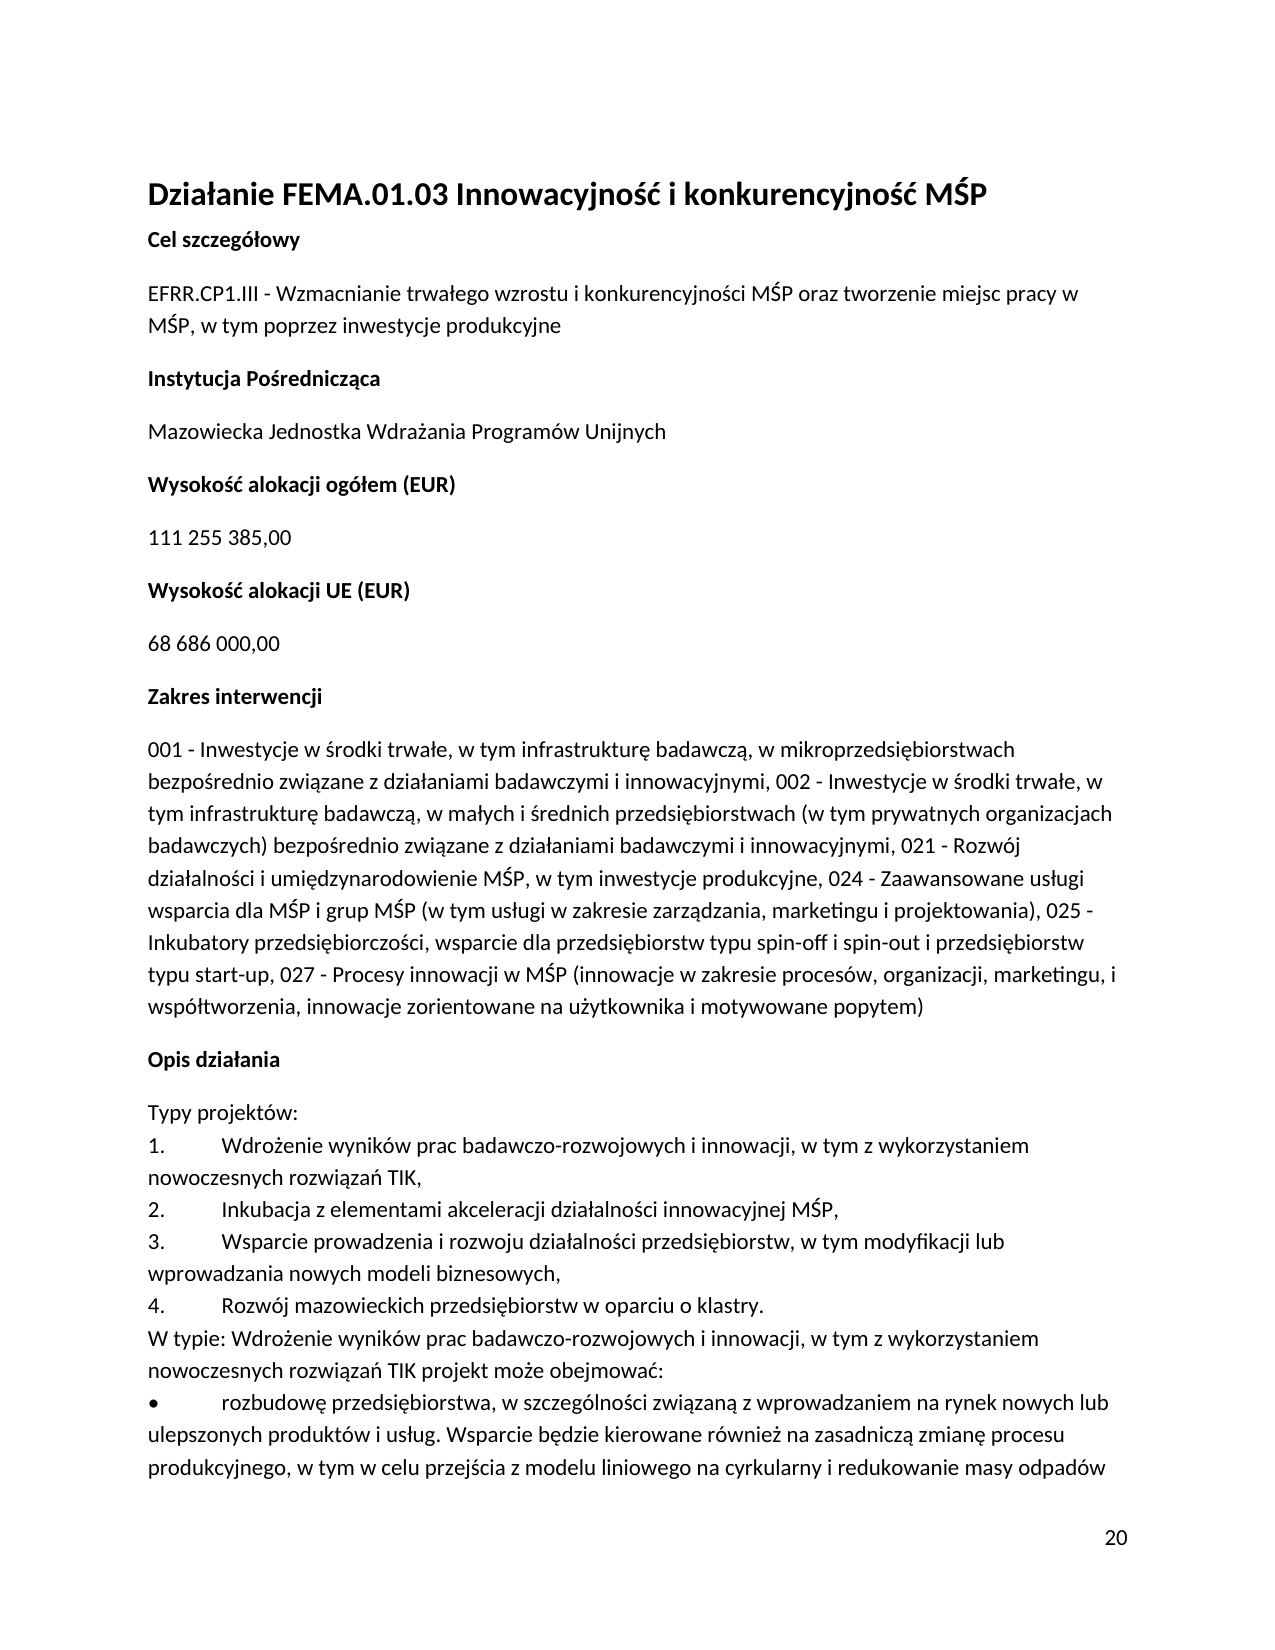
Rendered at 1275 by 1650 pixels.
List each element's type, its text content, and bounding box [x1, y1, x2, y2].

text EFRR.CP1.III - Wzmacnianie trwałego wzrostu i konkurencyjności MŚP oraz tworzenie miejsc pracy w MŚP, w tym poprzez inwestycje produkcyjne [148, 279, 1127, 339]
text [148, 1098, 1127, 1481]
text Zakres interwencji [148, 682, 1127, 710]
text Wysokość alokacji ogółem (EUR) [148, 470, 1127, 498]
text Opis działania [148, 1046, 1127, 1073]
text 68 686 000,00 [148, 629, 1127, 657]
text 111 255 385,00 [148, 523, 1127, 551]
text Instytucja Pośrednicząca [148, 364, 1127, 392]
text Wysokość alokacji UE (EUR) [148, 576, 1127, 604]
text 001 - Inwestycje w środki trwałe, w tym infrastrukturę badawczą, w mikroprzedsiębiorstwach bezpośrednio związane z działaniami badawczymi i innowacyjnymi, 002 - Inwestycje w środki trwałe, w tym infrastrukturę badawczą, w małych i średnich przedsiębiorstwach (w tym prywatnych organizacjach badawczych) bezpośrednio związane z działaniami badawczymi i innowacyjnymi, 021 - Rozwój działalności i umiędzynarodowienie MŚP, w tym inwestycje produkcyjne, 024 - Zaawansowane usługi wsparcia dla MŚP i grup MŚP (w tym usługi w zakresie zarządzania, marketingu i projektowania), 025 - Inkubatory przedsiębiorczości, wsparcie dla przedsiębiorstw typu spin-off i spin-out i przedsiębiorstw typu start-up, 027 - Procesy innowacji w MŚP (innowacje w zakresie procesów, organizacji, marketingu, i współtworzenia, innowacje zorientowane na użytkownika i motywowane popytem) [148, 735, 1127, 1021]
text Mazowiecka Jednostka Wdrażania Programów Unijnych [148, 417, 1127, 445]
subtitle Działanie FEMA.01.03 Innowacyjność i konkurencyjność MŚP [148, 173, 1127, 213]
text Cel szczegółowy [148, 226, 1127, 254]
